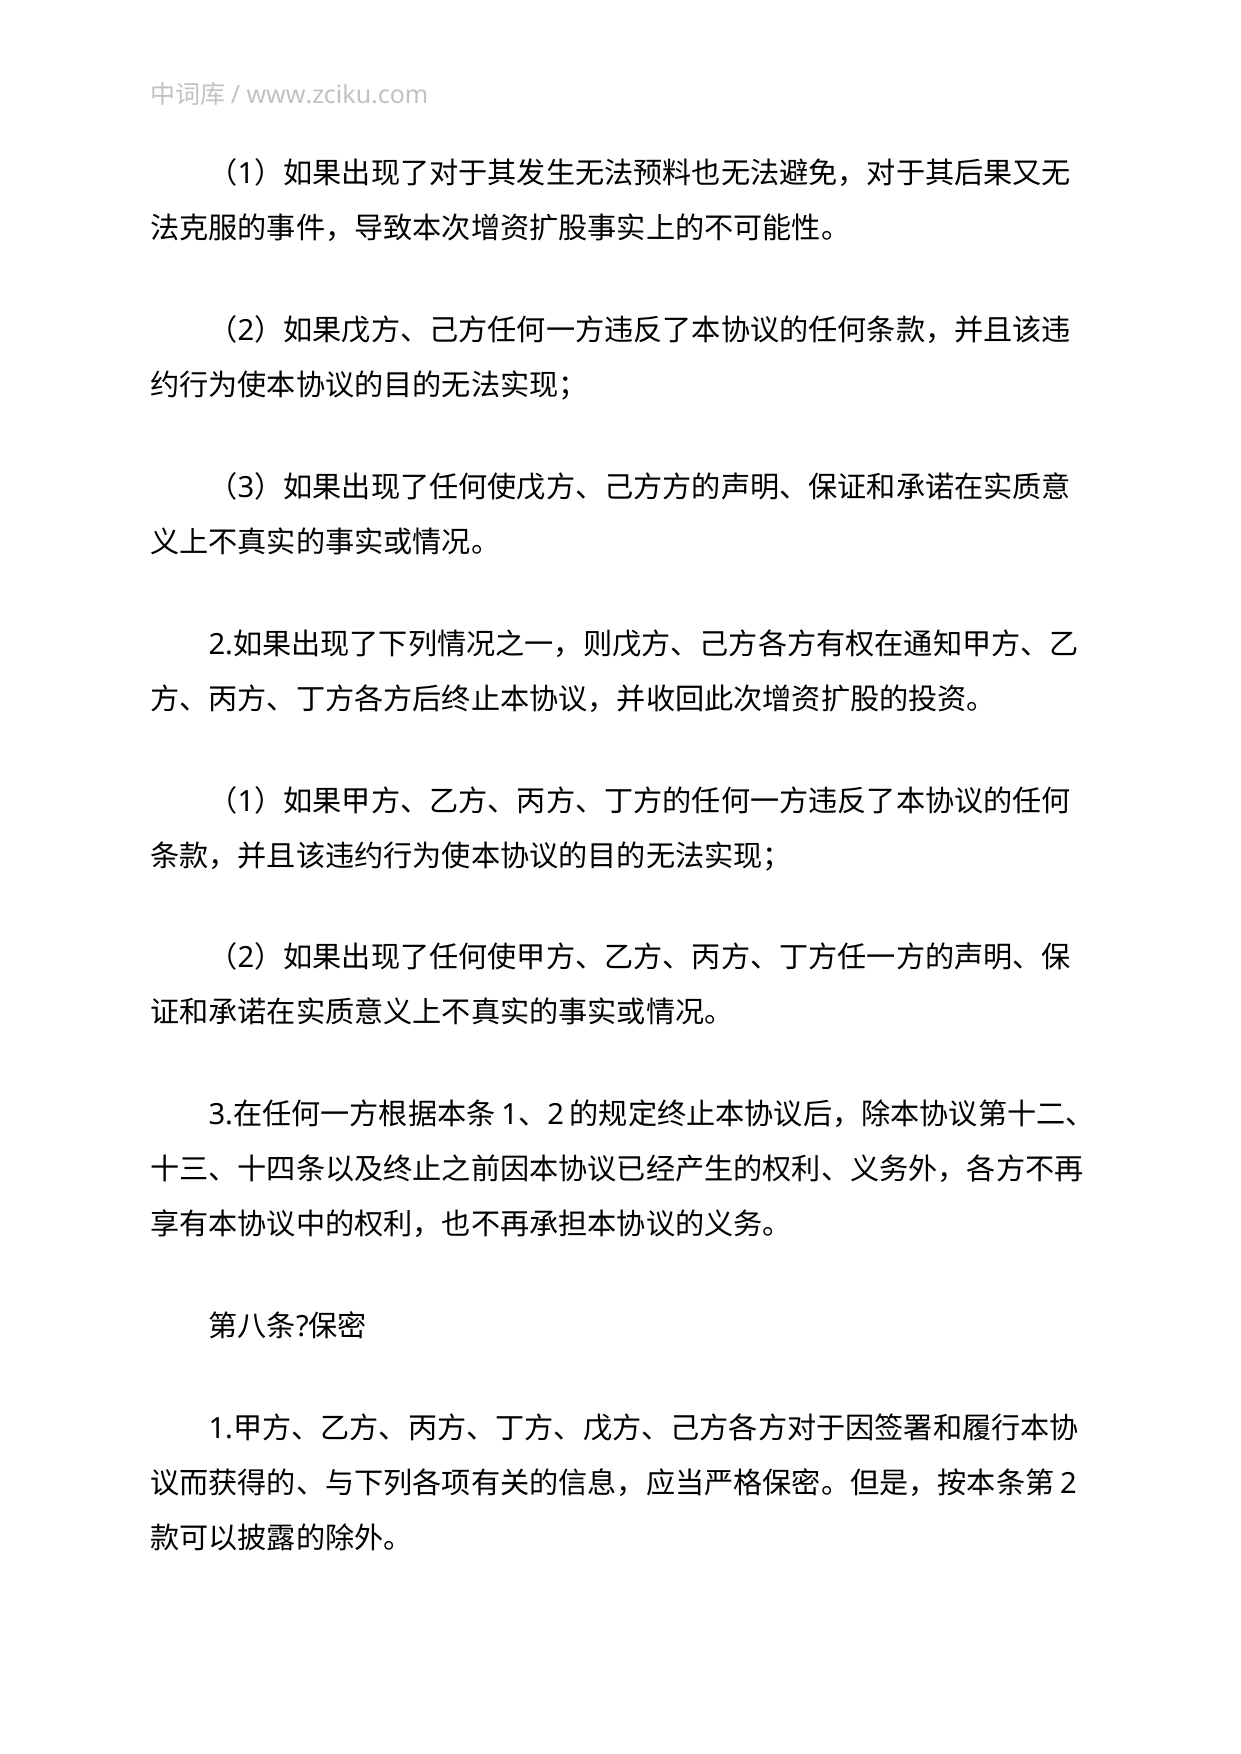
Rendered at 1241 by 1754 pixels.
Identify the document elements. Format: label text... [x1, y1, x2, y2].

text 第八条?保密 [150, 1302, 1090, 1345]
text （1）如果甲方、乙方、丙方、丁方的任何一方违反了本协议的任何条款，并且该违约行为使本协议的目的无法实现； [150, 777, 1090, 874]
text （2）如果出现了任何使甲方、乙方、丙方、丁方任一方的声明、保证和承诺在实质意义上不真实的事实或情况。 [150, 934, 1090, 1031]
text 1.甲方、乙方、丙方、丁方、戊方、己方各方对于因签署和履行本协议而获得的、与下列各项有关的信息，应当严格保密。但是，按本条第2款可以披露的除外。 [150, 1404, 1090, 1557]
text （1）如果出现了对于其发生无法预料也无法避免，对于其后果又无法克服的事件，导致本次增资扩股事实上的不可能性。 [150, 150, 1090, 247]
text 2.如果出现了下列情况之一，则戊方、己方各方有权在通知甲方、乙方、丙方、丁方各方后终止本协议，并收回此次增资扩股的投资。 [150, 620, 1090, 718]
text 3.在任何一方根据本条1、2的规定终止本协议后，除本协议第十二、十三、十四条以及终止之前因本协议已经产生的权利、义务外，各方不再享有本协议中的权利，也不再承担本协议的义务。 [150, 1091, 1090, 1243]
text （2）如果戊方、己方任何一方违反了本协议的任何条款，并且该违约行为使本协议的目的无法实现； [150, 307, 1090, 404]
text （3）如果出现了任何使戊方、己方方的声明、保证和承诺在实质意义上不真实的事实或情况。 [150, 463, 1090, 561]
